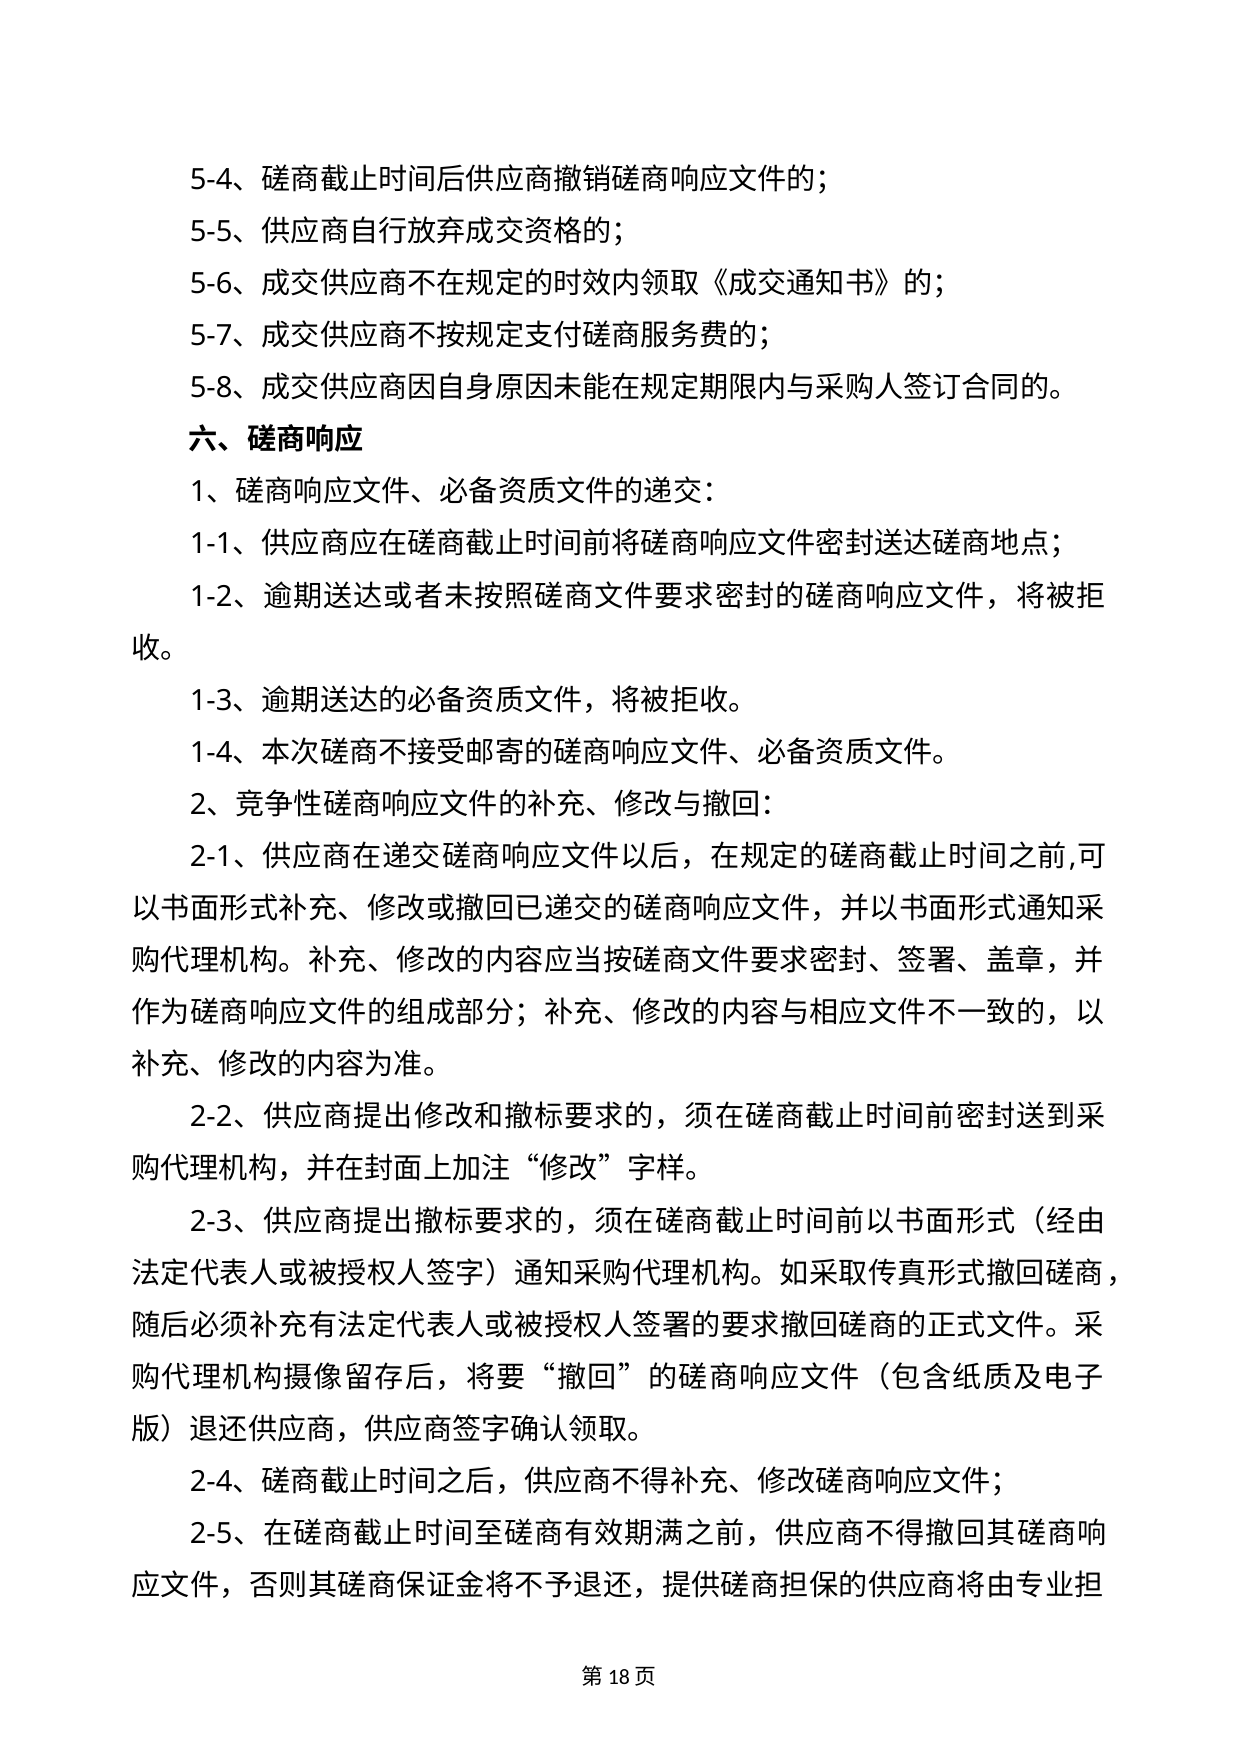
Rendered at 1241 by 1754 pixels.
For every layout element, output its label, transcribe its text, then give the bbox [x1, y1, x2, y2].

text 5-8、成交供应商因自身原因未能在规定期限内与采购人签订合同的。 [131, 356, 1106, 408]
text 5-6、成交供应商不在规定的时效内领取《成交通知书》的； [131, 252, 1106, 304]
text 2-1、供应商在递交磋商响应文件以后，在规定的磋商截止时间之前,可以书面形式补充、修改或撤回已递交的磋商响应文件，并以书面形式通知采购代理机构。补充、修改的内容应当按磋商文件要求密封、签署、盖章，并作为磋商响应文件的组成部分；补充、修改的内容与相应文件不一致的，以补充、修改的内容为准。 [131, 825, 1106, 1085]
text 1-4、本次磋商不接受邮寄的磋商响应文件、必备资质文件。 [131, 721, 1106, 773]
text 2-2、供应商提出修改和撤标要求的，须在磋商截止时间前密封送到采购代理机构，并在封面上加注“修改”字样。 [131, 1085, 1106, 1189]
text 1-3、逾期送达的必备资质文件，将被拒收。 [131, 668, 1106, 721]
text 5-4、磋商截止时间后供应商撤销磋商响应文件的； [131, 148, 1106, 200]
text 六、磋商响应 [131, 408, 1106, 460]
text 2、竞争性磋商响应文件的补充、修改与撤回： [131, 773, 1106, 825]
text 5-5、供应商自行放弃成交资格的； [131, 200, 1106, 252]
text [131, 1502, 1106, 1606]
text 1-2、逾期送达或者未按照磋商文件要求密封的磋商响应文件，将被拒收。 [131, 564, 1106, 668]
text 2-4、磋商截止时间之后，供应商不得补充、修改磋商响应文件； [131, 1450, 1106, 1502]
text 5-7、成交供应商不按规定支付磋商服务费的； [131, 304, 1106, 356]
text 1-1、供应商应在磋商截止时间前将磋商响应文件密封送达磋商地点； [131, 512, 1106, 564]
text 1、磋商响应文件、必备资质文件的递交： [131, 460, 1106, 512]
text 2-3、供应商提出撤标要求的，须在磋商截止时间前以书面形式（经由法定代表人或被授权人签字）通知采购代理机构。如采取传真形式撤回磋商，随后必须补充有法定代表人或被授权人签署的要求撤回磋商的正式文件。采购代理机构摄像留存后，将要“撤回”的磋商响应文件（包含纸质及电子版）退还供应商，供应商签字确认领取。 [131, 1189, 1106, 1450]
